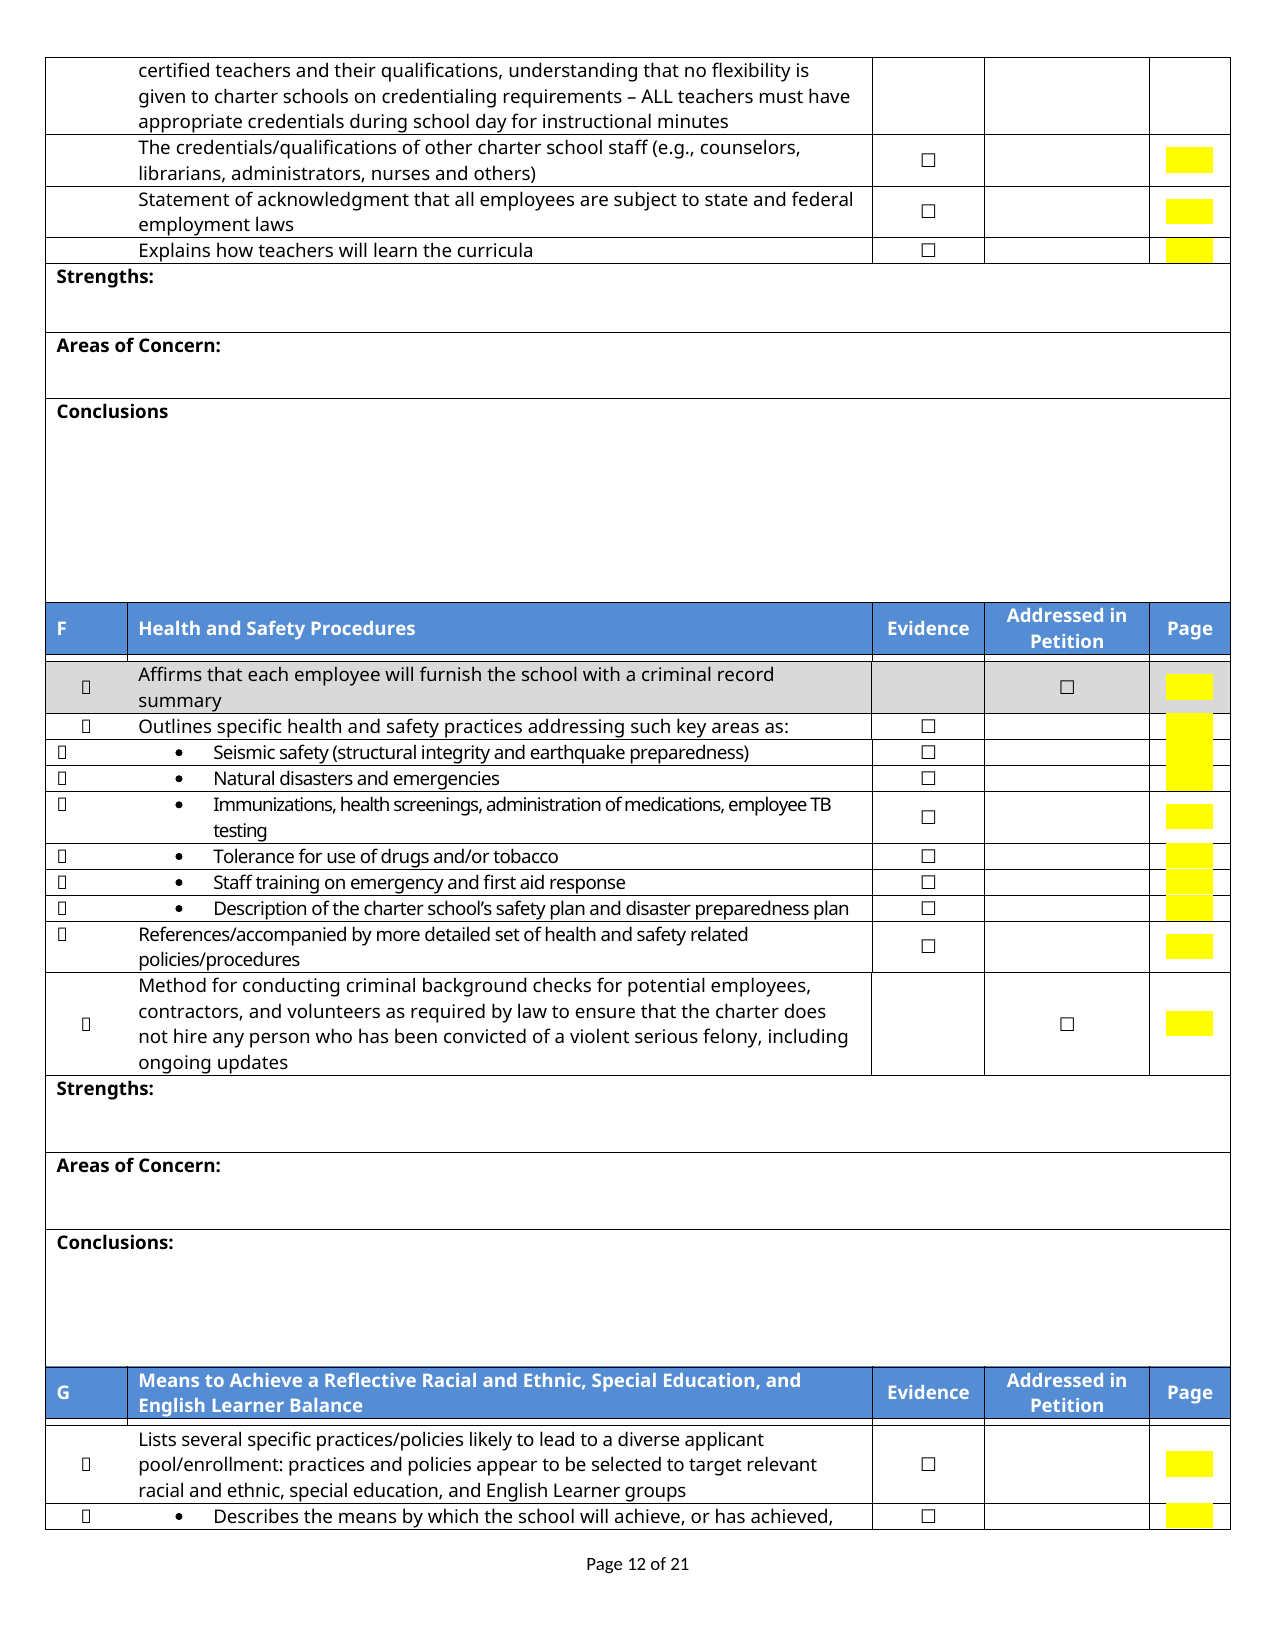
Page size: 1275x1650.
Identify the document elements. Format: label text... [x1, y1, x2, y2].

table_cell [872, 662, 984, 713]
table_cell Immunizations, health screenings, administration of medications, employee TB testing [127, 792, 872, 842]
table_cell [1213, 740, 1230, 765]
table_cell  [46, 1504, 127, 1528]
table_cell  [46, 766, 127, 791]
table_cell Addressed in Petition [985, 603, 1149, 654]
table_cell [985, 187, 1149, 237]
table_cell Page [1150, 1368, 1230, 1418]
table_cell Seismic safety (structural integrity and earthquake preparedness) [127, 740, 872, 765]
table_cell  [46, 973, 127, 1075]
table_cell [1150, 740, 1166, 765]
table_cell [127, 58, 872, 134]
table_cell [1150, 1419, 1230, 1425]
table_cell [46, 655, 127, 661]
table_cell  [46, 714, 127, 739]
table_cell [873, 1419, 984, 1425]
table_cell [127, 1504, 872, 1528]
table_cell [128, 655, 872, 661]
table_cell [1150, 1504, 1166, 1528]
table_cell [1150, 766, 1166, 791]
table_cell Page [1150, 603, 1230, 654]
table_cell [1150, 58, 1230, 134]
table_cell Staff training on emergency and first aid response [127, 870, 872, 894]
table_cell The credentials/qualifications of other charter school staff (e.g., counselors, librarians, administrators, nurses and others) [127, 135, 872, 186]
table_cell [46, 238, 127, 263]
table_cell Strengths: [46, 1076, 1230, 1152]
table_cell Health and Safety Procedures [128, 603, 872, 654]
table_cell [985, 792, 1149, 842]
table_cell [1150, 922, 1230, 972]
table_cell Affirms that each employee will furnish the school with a criminal record summary [127, 662, 871, 713]
table_cell [985, 714, 1149, 739]
table_cell [985, 766, 1149, 791]
table_cell [1150, 1426, 1230, 1502]
table_cell Conclusions: [46, 1230, 1230, 1366]
table_cell [1213, 238, 1230, 263]
table_cell  [46, 792, 127, 842]
table_cell Evidence [873, 1368, 984, 1418]
table_cell [1150, 238, 1166, 263]
table_cell Tolerance for use of drugs and/or tobacco [127, 844, 872, 868]
table_cell Statement of acknowledgment that all employees are subject to state and federal employment laws [127, 187, 872, 237]
table_cell Means to Achieve a Reflective Racial and Ethnic, Special Education, and English Learner Balance [128, 1368, 872, 1418]
table_cell [985, 844, 1149, 868]
table_cell [1150, 662, 1230, 713]
table_cell [985, 1419, 1149, 1425]
table_cell  [46, 1426, 127, 1502]
table_cell [1213, 766, 1230, 791]
table_cell [46, 1419, 127, 1425]
table_cell [985, 922, 1149, 972]
table_cell [1150, 896, 1166, 921]
table_cell  [46, 58, 127, 134]
table_cell [985, 1504, 1149, 1528]
table_cell Explains how teachers will learn the curricula [127, 238, 872, 263]
table_cell Areas of Concern: [46, 333, 1230, 397]
table_cell Conclusions [46, 399, 1230, 602]
table_cell  [46, 922, 127, 972]
table_cell [1213, 714, 1230, 739]
table_cell [1150, 870, 1166, 894]
table_cell Outlines specific health and safety practices addressing such key areas as: [127, 714, 871, 739]
table_cell  [46, 896, 127, 921]
table_cell  [46, 844, 127, 868]
table_cell [985, 238, 1149, 263]
table_cell [1150, 135, 1230, 186]
table_cell [985, 896, 1149, 921]
table_cell [128, 1419, 872, 1425]
table_cell Addressed in Petition [985, 1368, 1149, 1418]
table_cell Evidence [873, 603, 984, 654]
table_cell Method for conducting criminal background checks for potential employees, contractors, and volunteers as required by law to ensure that the charter does not hire any person who has been convicted of a violent serious felony, including ongoing updates [127, 973, 871, 1075]
table_cell [985, 740, 1149, 765]
table_cell [985, 1426, 1149, 1502]
table_cell [1150, 655, 1230, 661]
table_cell [1150, 844, 1166, 868]
table_cell [46, 135, 127, 186]
table_cell Areas of Concern: [46, 1153, 1230, 1229]
table_cell G [46, 1368, 127, 1418]
table_cell Natural disasters and emergencies [127, 766, 872, 791]
table_cell [46, 187, 127, 237]
table_cell [985, 58, 1149, 134]
table_cell  [46, 870, 127, 894]
table_cell [985, 655, 1149, 661]
table_cell References/accompanied by more detailed set of health and safety related policies/procedures [127, 922, 872, 972]
table_cell [1213, 844, 1230, 868]
table_cell [1150, 973, 1230, 1075]
table_cell Strengths: [46, 264, 1230, 332]
table_cell Lists several specific practices/policies likely to lead to a diverse applicant pool/enrollment: practices and policies appear to be selected to target relevant racial and ethnic, special education, and English Learner groups [127, 1426, 872, 1502]
table_cell [985, 135, 1149, 186]
table_cell [1150, 187, 1230, 237]
table_cell  [46, 662, 127, 713]
table_cell [873, 655, 984, 661]
table_cell  [46, 740, 127, 765]
table_cell [1213, 896, 1230, 921]
table_cell [1213, 870, 1230, 894]
table_cell [872, 973, 984, 1075]
table_cell F [46, 603, 127, 654]
table_cell [1150, 714, 1166, 739]
table_cell [1150, 792, 1230, 842]
table_cell [1213, 1504, 1230, 1528]
table_cell [985, 870, 1149, 894]
table_cell Description of the charter school’s safety plan and disaster preparedness plan [127, 896, 872, 921]
